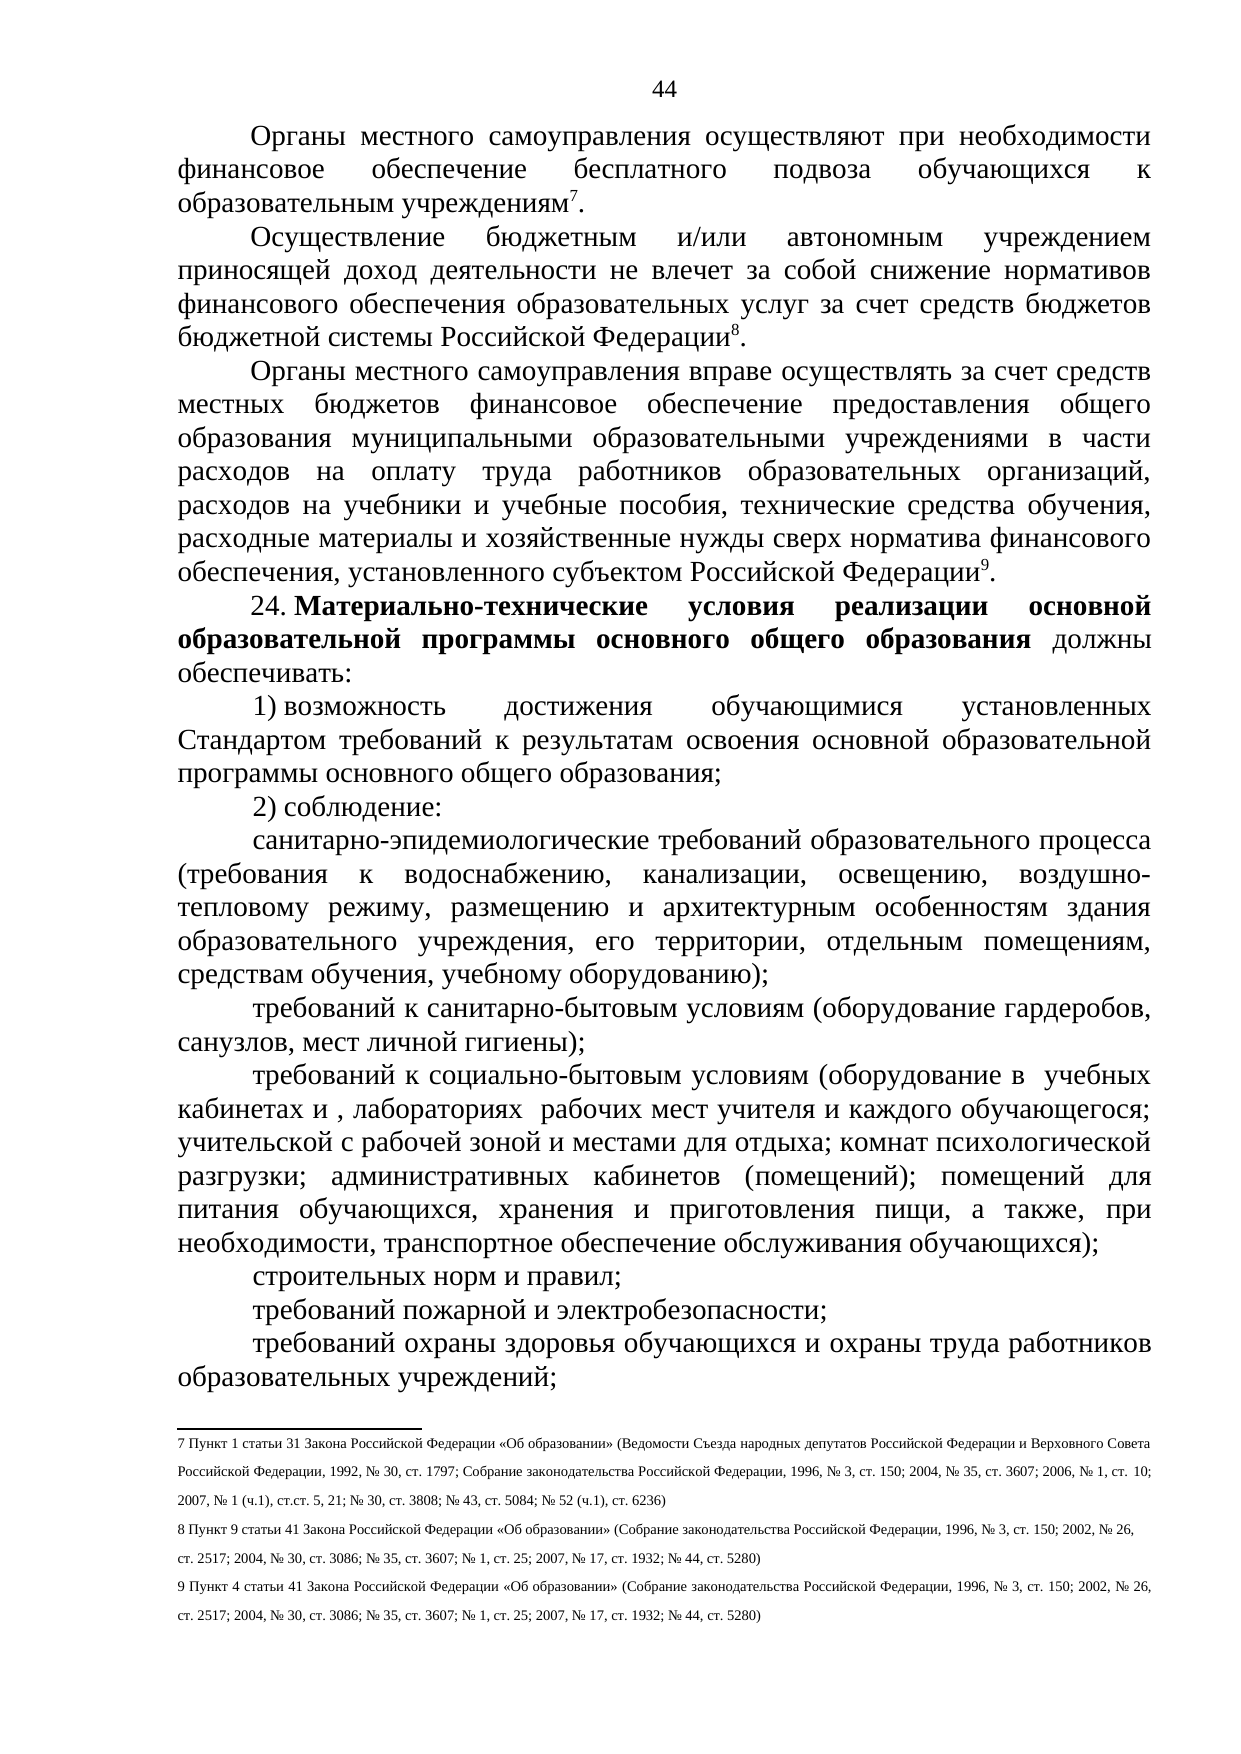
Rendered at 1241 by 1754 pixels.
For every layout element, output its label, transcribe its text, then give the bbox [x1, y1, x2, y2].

text 24. Материально-технические условия реализации основной образовательной программы основного общего образования должны обеспечивать: [177, 588, 1152, 688]
text Органы местного самоуправления осуществляют при необходимости финансовое обеспечение бесплатного подвоза обучающихся к образовательным учреждениям. [177, 118, 1152, 219]
text требований охраны здоровья обучающихся и охраны труда работников образовательных учреждений; [177, 1326, 1152, 1393]
text 2) соблюдение: [177, 789, 1152, 822]
text Органы местного самоуправления вправе осуществлять за счет средств местных бюджетов финансовое обеспечение предоставления общего образования муниципальными образовательными учреждениями в части расходов на оплату труда работников образовательных организаций, расходов на учебники и учебные пособия, технические средства обучения, расходные материалы и хозяйственные нужды сверх норматива финансового обеспечения, установленного субъектом Российской Федерации. [177, 353, 1152, 588]
text 1) возможность достижения обучающимися установленных Стандартом требований к результатам освоения основной образовательной программы основного общего образования; [177, 688, 1152, 789]
text требований к социально-бытовым условиям (оборудование в учебных кабинетах и , лабораториях рабочих мест учителя и каждого обучающегося; учительской с рабочей зоной и местами для отдыха; комнат психологической разгрузки; административных кабинетов (помещений); помещений для питания обучающихся, хранения и приготовления пищи, а также, при необходимости, транспортное обеспечение обслуживания обучающихся); [177, 1057, 1152, 1258]
text санитарно-эпидемиологические требований образовательного процесса (требования к водоснабжению, канализации, освещению, воздушно-тепловому режиму, размещению и архитектурным особенностям здания образовательного учреждения, его территории, отдельным помещениям, средствам обучения, учебному оборудованию); [177, 822, 1152, 990]
text строительных норм и правил; [177, 1258, 1152, 1292]
text требований пожарной и электробезопасности; [177, 1292, 1152, 1326]
text требований к санитарно-бытовым условиям (оборудование гардеробов, санузлов, мест личной гигиены); [177, 990, 1152, 1057]
text Осуществление бюджетным и/или автономным учреждением приносящей доход деятельности не влечет за собой снижение нормативов финансового обеспечения образовательных услуг за счет средств бюджетов бюджетной системы Российской Федерации. [177, 219, 1152, 353]
